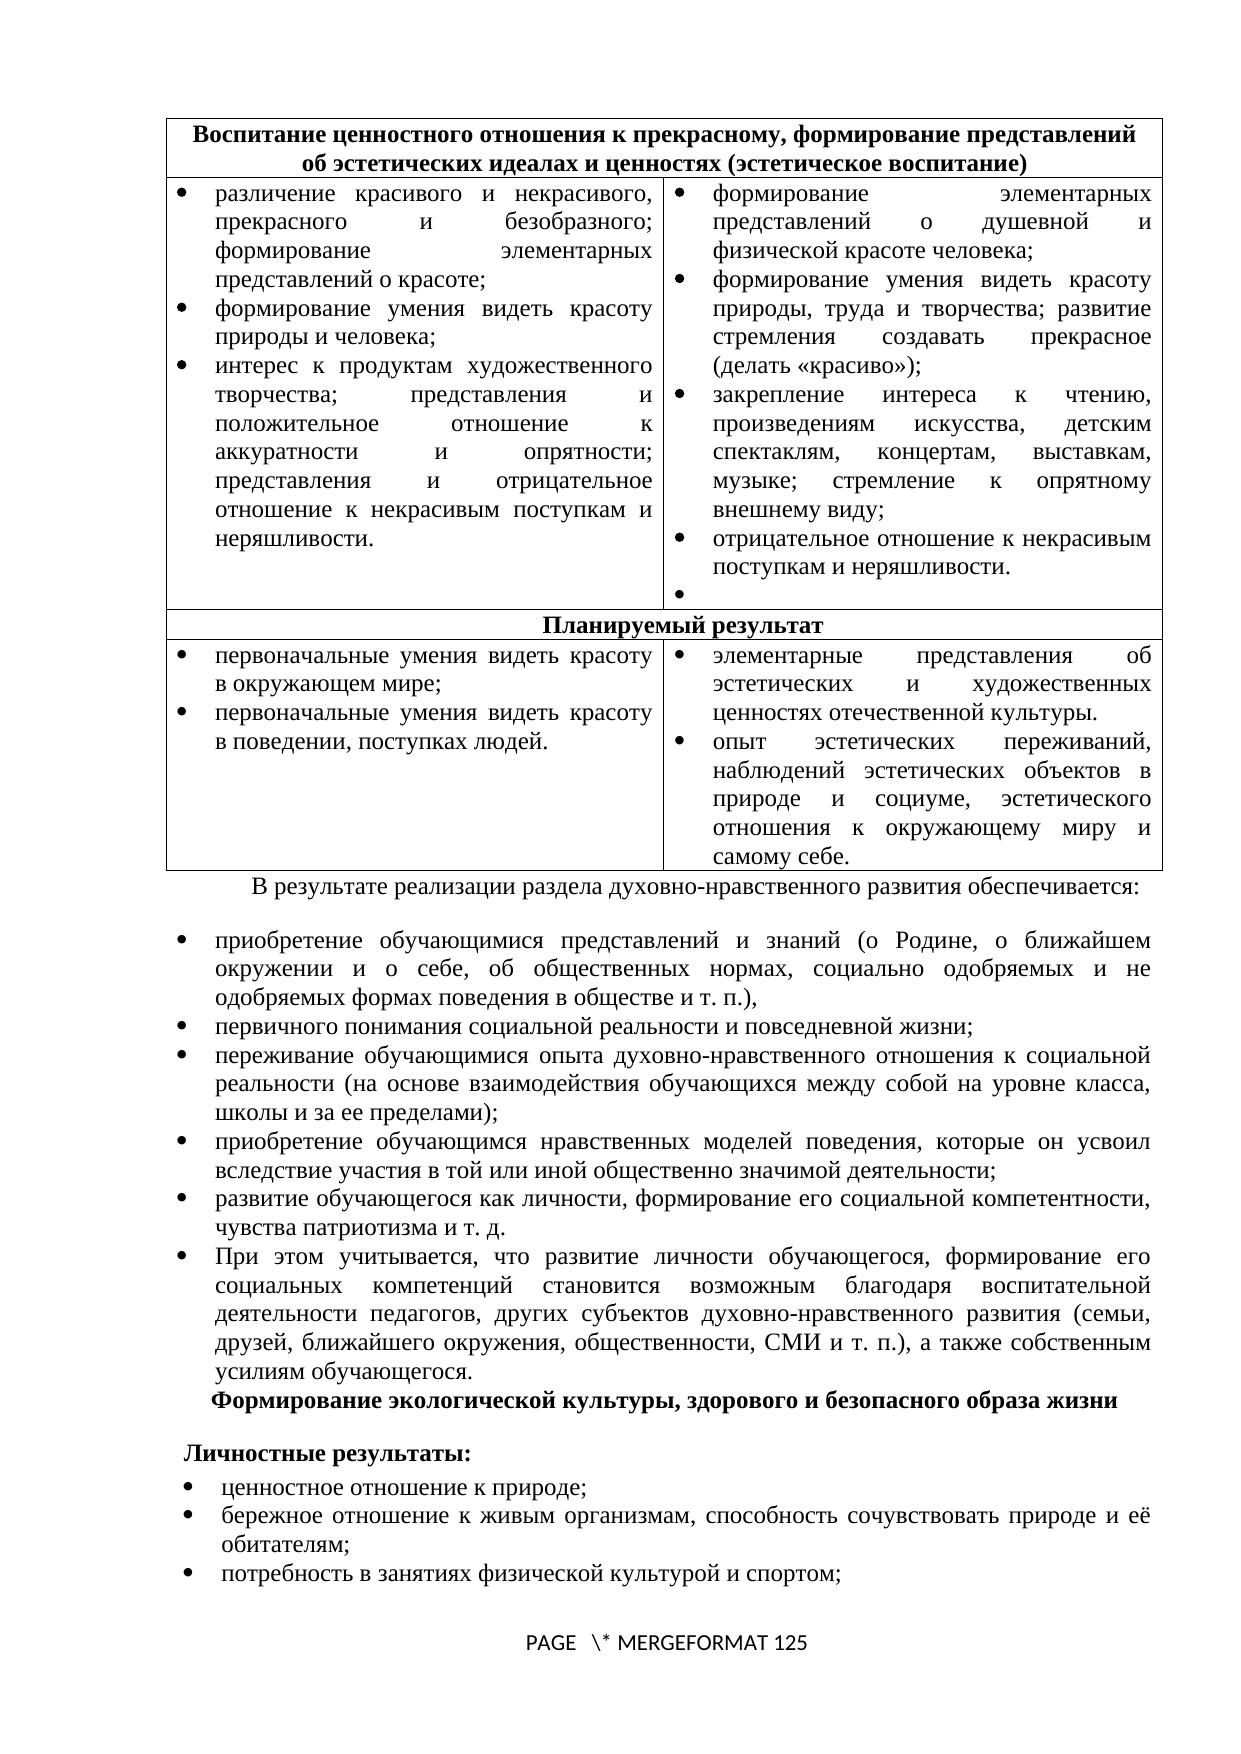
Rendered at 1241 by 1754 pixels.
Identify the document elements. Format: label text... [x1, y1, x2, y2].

table_cell Планируемый результат [167, 610, 1162, 639]
table_cell различение красивого и некрасивого, прекрасного и безобразного; формирование элементарных представлений о красоте; формирование умения видеть красоту природы и человека; интерес к продуктам художественного творчества; представления и положительное отношение к аккуратности и опрятности; представления и отрицательное отношение к некрасивым поступкам и неряшливости. [167, 178, 663, 609]
text Формирование экологической культуры, здорового и безопасного образа жизни [177, 1385, 1152, 1413]
list Личностные результаты: [183, 1438, 1152, 1467]
table_cell формирование элементарных представлений о душевной и физической красоте человека; формирование умения видеть красоту природы, труда и творчества; развитие стремления создавать прекрасное (делать «красиво»); закрепление интереса к чтению, произведениям искусства, детским спектаклям, концертам, выставкам, музыке; стремление к опрятному внешнему виду; отрицательное отношение к некрасивым поступкам и неряшливости. [664, 178, 1162, 609]
list первичного понимания социальной реальности и повседневной жизни; [177, 1011, 1152, 1040]
table_cell первоначальные умения видеть красоту в окружающем мире; первоначальные умения видеть красоту в поведении, поступках людей. [167, 640, 663, 870]
list При этом учитывается, что развитие личности обучающегося, формирование его социальных компетенций становится возможным благодаря воспитательной деятельности педагогов, других субъектов духовно-нравственного развития (семьи, друзей, ближайшего окружения, общественности, СМИ и т. п.), а также собственным усилиям обучающегося. [177, 1241, 1152, 1385]
list переживание обучающимися опыта духовно-нравственного отношения к социальной реальности (на основе взаимодействия обучающихся между собой на уровне класса, школы и за ее пределами); [177, 1040, 1152, 1126]
list приобретение обучающимися представлений и знаний (о Родине, о ближайшем окружении и о себе, об общественных нормах, социально одобряемых и не одобряемых формах поведения в обществе и т. п.), [177, 925, 1152, 1011]
list ценностное отношение к природе; [183, 1472, 1152, 1500]
text В результате реализации раздела духовно-нравственного развития обеспечивается: [177, 871, 1152, 899]
table_cell Воспитание ценностного отношения к прекрасному, формирование представлений об эстетических идеалах и ценностях (эстетическое воспитание) [167, 119, 1162, 177]
list потребность в занятиях физической культурой и спортом; [183, 1558, 1152, 1587]
list приобретение обучающимся нравственных моделей поведения, которые он усвоил вследствие участия в той или иной общественно значимой деятельности; [177, 1126, 1152, 1183]
table_cell элементарные представления об эстетических и художественных ценностях отечественной культуры. опыт эстетических переживаний, наблюдений эстетических объектов в природе и социуме, эстетического отношения к окружающему миру и самому себе. [664, 640, 1162, 870]
list бережное отношение к живым организмам, способность сочувствовать природе и её обитателям; [183, 1500, 1152, 1558]
list развитие обучающегося как личности, формирование его социальной компетентности, чувства патриотизма и т. д. [177, 1183, 1152, 1241]
